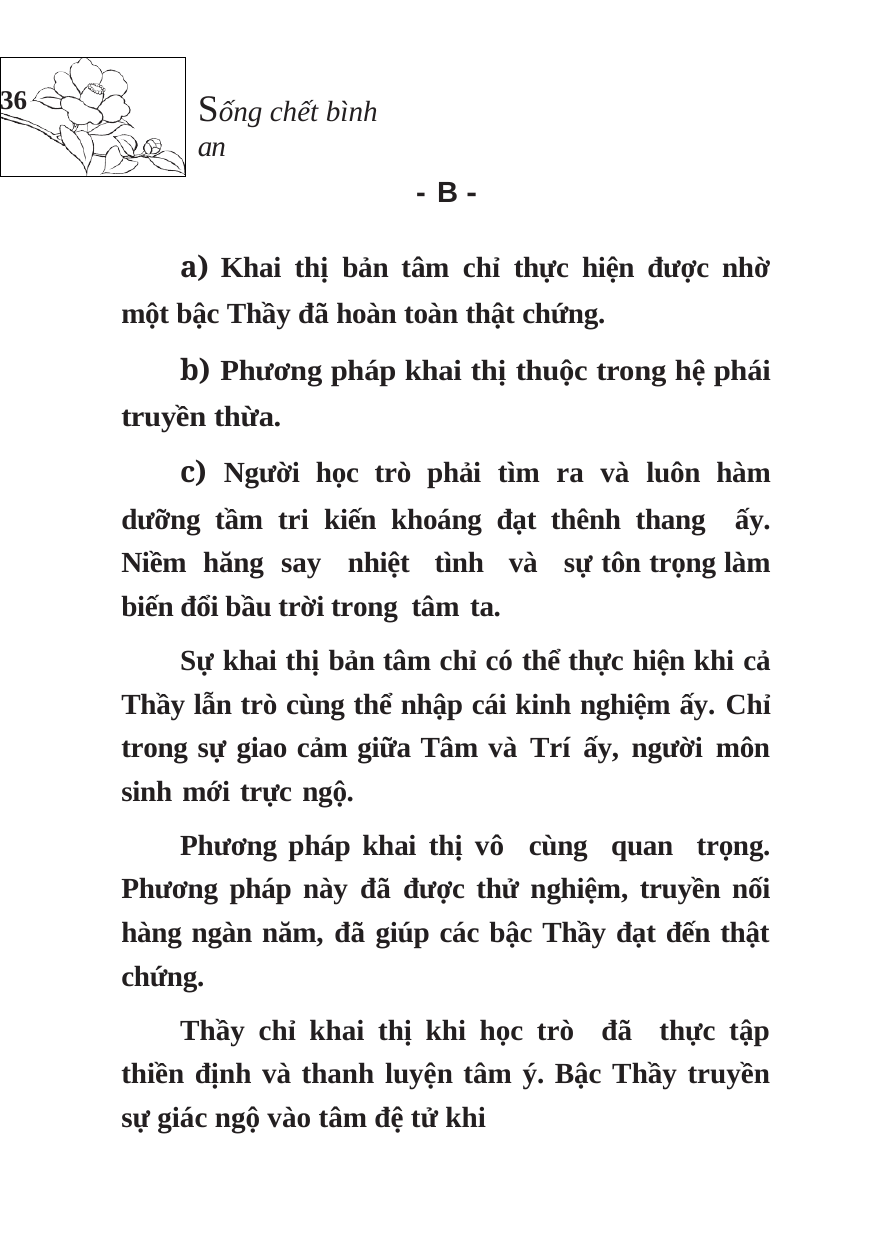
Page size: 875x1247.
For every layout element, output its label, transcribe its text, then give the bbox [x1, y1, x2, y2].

text Phương pháp khai thị vô cùng quan trọng. Phương pháp này đã được thử nghiệm, truyền nối hàng ngàn năm, đã giúp các bậc Thầy đạt đến thật chứng. [121, 828, 771, 993]
text Sự khai thị bản tâm chỉ có thể thực hiện khi cả Thầy lẫn trò cùng thể nhập cái kinh nghiệm ấy. Chỉ trong sự giao cảm giữa Tâm và Trí ấy, người môn sinh mới trực ngộ. [121, 643, 771, 808]
list Phương pháp khai thị thuộc trong hệ phái truyền thừa. [121, 349, 771, 432]
list Khai thị bản tâm chỉ thực hiện được nhờ một bậc Thầy đã hoàn toàn thật chứng. [121, 246, 771, 329]
text Sống chết bình an [198, 86, 392, 163]
picture [1, 58, 185, 176]
text Thầy chỉ khai thị khi học trò đã thực tập thiền định và thanh luyện tâm ý. Bậc Thầy truyền sự giác ngộ vào tâm đệ tử khi [121, 1013, 771, 1134]
list B - [416, 175, 874, 208]
list Người học trò phải tìm ra và luôn hàm dưỡng tầm tri kiến khoáng đạt thênh thang ấy. Niềm hăng say nhiệt tình và sự tôn trọng làm biến đổi bầu trời trong tâm ta. [121, 452, 771, 623]
